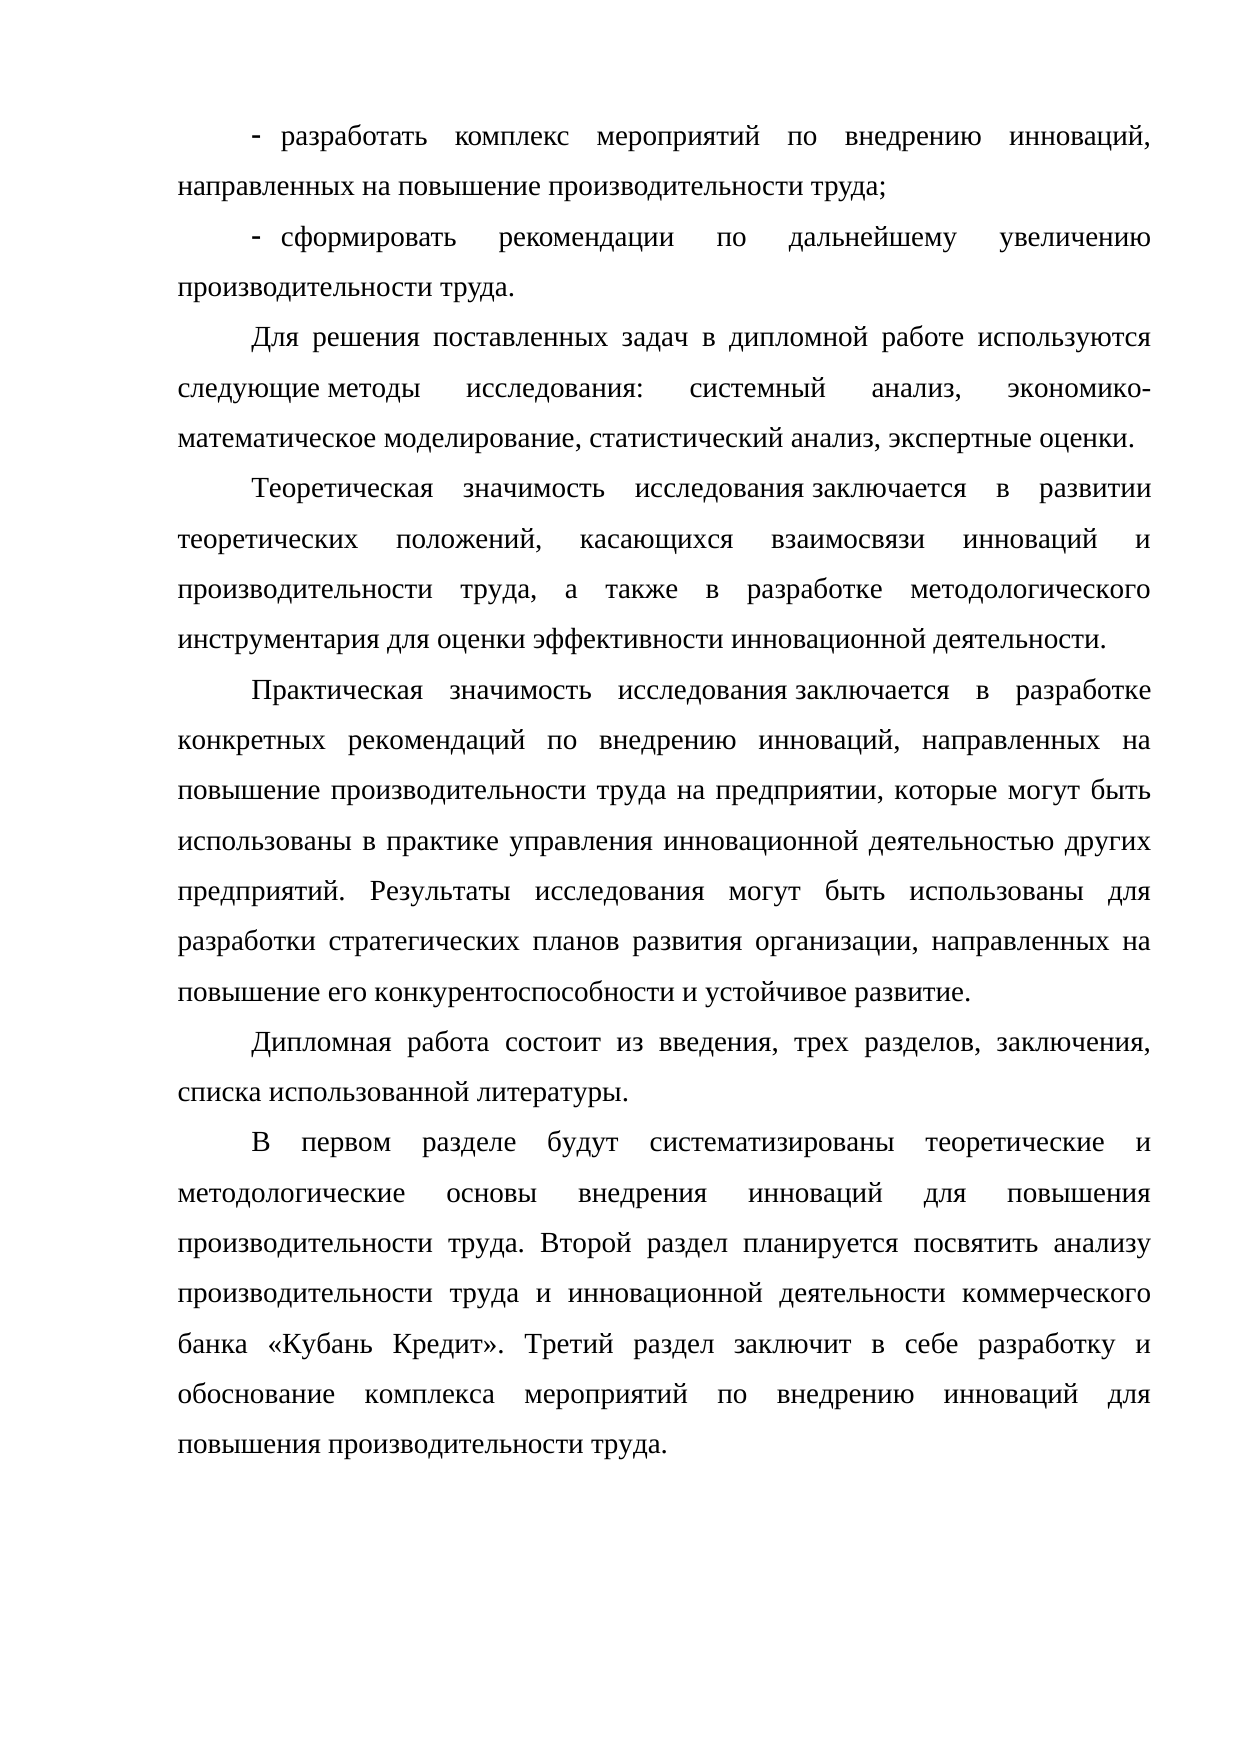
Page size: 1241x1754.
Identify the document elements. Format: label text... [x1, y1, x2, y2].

text В первом разделе будут систематизированы теоретические и методологические основы внедрения инноваций для повышения производительности труда. Второй раздел планируется посвятить анализу производительности труда и инновационной деятельности коммерческого банка «Кубань Кредит». Третий раздел заключит в себе разработку и обоснование комплекса мероприятий по внедрению инноваций для повышения производительности труда. [177, 1124, 1152, 1460]
list сформировать рекомендации по дальнейшему увеличению производительности труда. [177, 219, 1152, 303]
text Практическая значимость исследования заключается в разработке конкретных рекомендаций по внедрению инноваций, направленных на повышение производительности труда на предприятии, которые могут быть использованы в практике управления инновационной деятельностью других предприятий. Результаты исследования могут быть использованы для разработки стратегических планов развития организации, направленных на повышение его конкурентоспособности и устойчивое развитие. [177, 672, 1152, 1007]
list разработать комплекс мероприятий по внедрению инноваций, направленных на повышение производительности труда; [177, 118, 1152, 202]
text Для решения поставленных задач в дипломной работе используются следующие методы исследования: системный анализ, экономико-математическое моделирование, статистический анализ, экспертные оценки. [177, 319, 1152, 454]
text Теоретическая значимость исследования заключается в развитии теоретических положений, касающихся взаимосвязи инноваций и производительности труда, а также в разработке методологического инструментария для оценки эффективности инновационной деятельности. [177, 471, 1152, 655]
text Дипломная работа состоит из введения, трех разделов, заключения, списка использованной литературы. [177, 1024, 1152, 1108]
